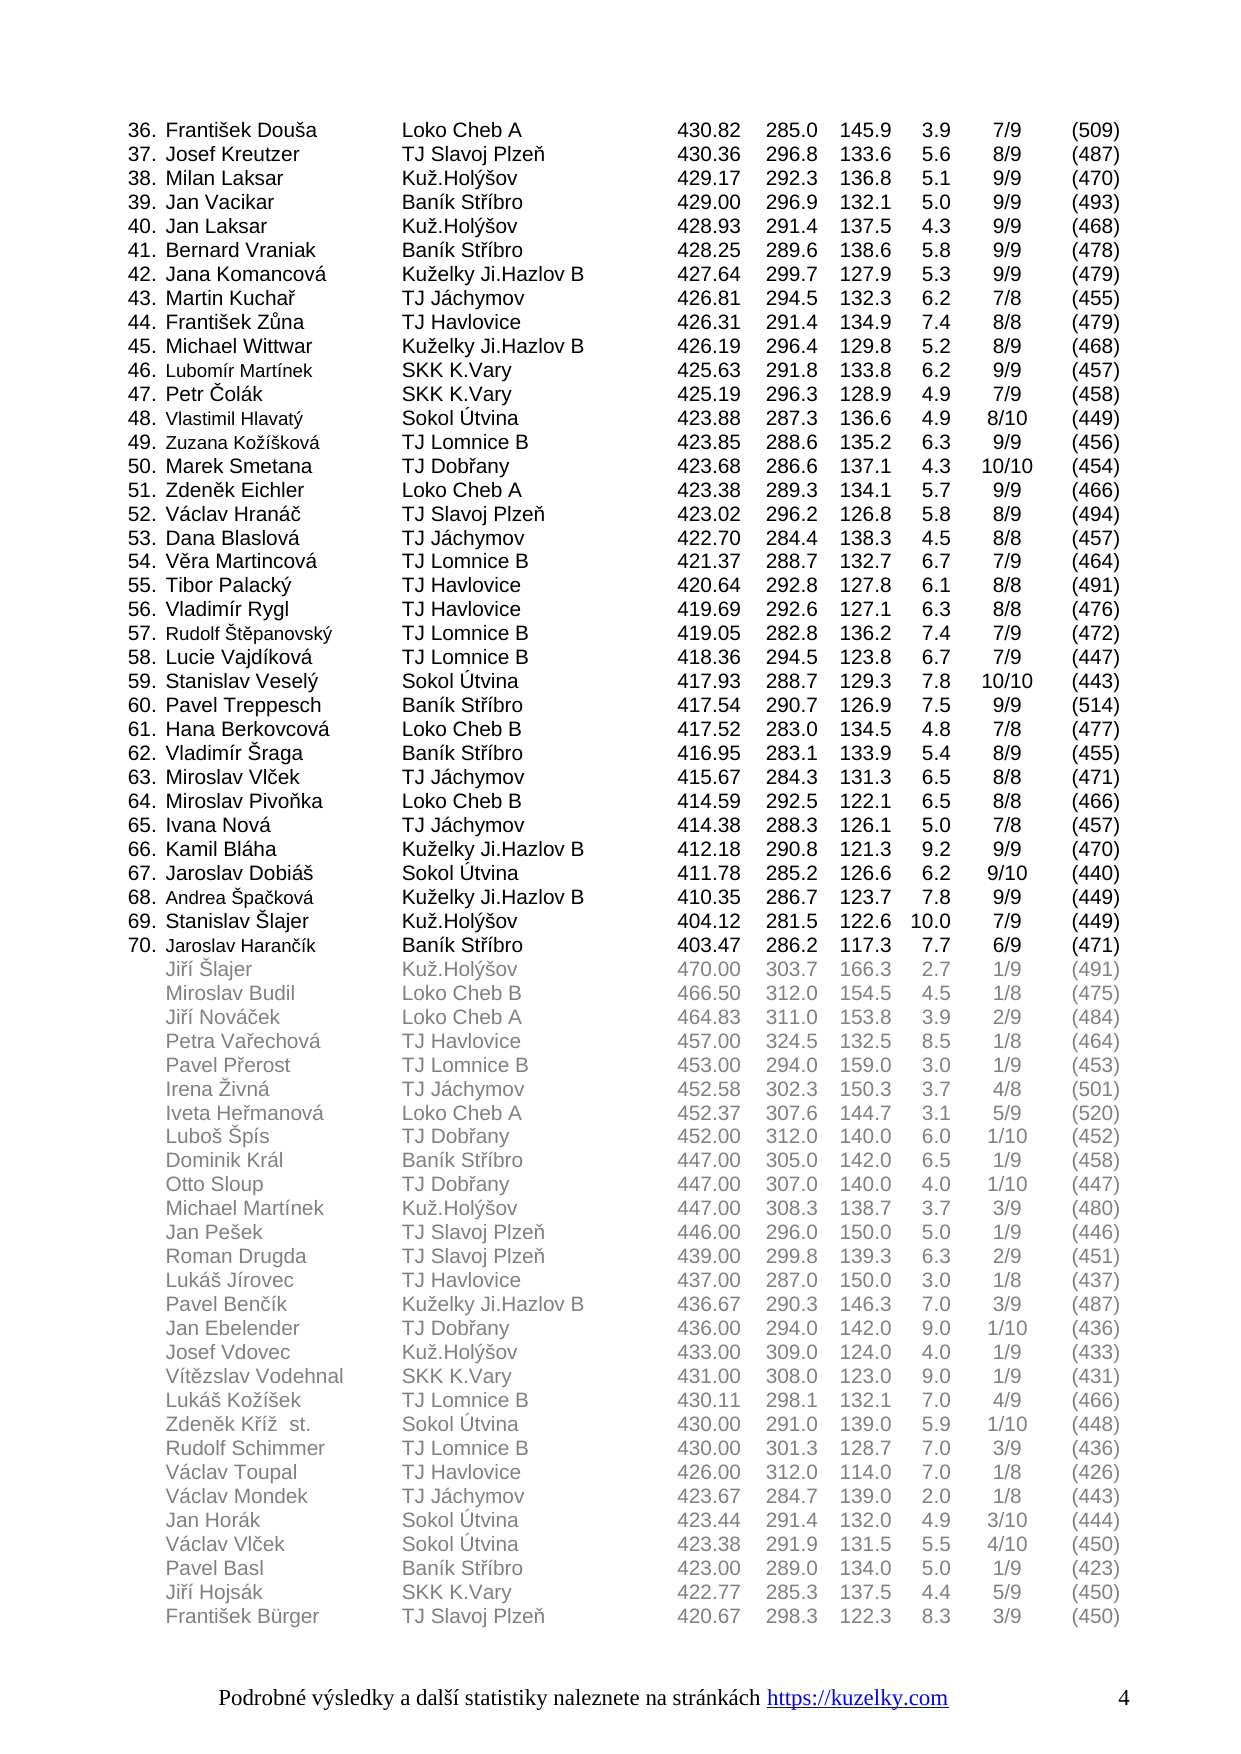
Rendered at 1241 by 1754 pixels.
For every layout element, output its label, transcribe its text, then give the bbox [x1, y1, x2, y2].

text 45. Michael Wittwar Kuželky Ji.Hazlov B 426.19 296.4 129.8 5.2 8/9 (468) [106, 334, 1134, 358]
text 47. Petr Čolák SKK K.Vary 425.19 296.3 128.9 4.9 7/9 (458) [106, 382, 1134, 406]
text Lukáš Jírovec TJ Havlovice 437.00 287.0 150.0 3.0 1/8 (437) [106, 1268, 1134, 1292]
text Rudolf Schimmer TJ Lomnice B 430.00 301.3 128.7 7.0 3/9 (436) [106, 1436, 1134, 1460]
text 53. Dana Blaslová TJ Jáchymov 422.70 284.4 138.3 4.5 8/8 (457) [106, 525, 1134, 549]
text 46. Lubomír Martínek SKK K.Vary 425.63 291.8 133.8 6.2 9/9 (457) [106, 358, 1134, 382]
text Petra Vařechová TJ Havlovice 457.00 324.5 132.5 8.5 1/8 (464) [106, 1028, 1134, 1052]
text 51. Zdeněk Eichler Loko Cheb A 423.38 289.3 134.1 5.7 9/9 (466) [106, 477, 1134, 501]
text 48. Vlastimil Hlavatý Sokol Útvina 423.88 287.3 136.6 4.9 8/10 (449) [106, 406, 1134, 429]
text 60. Pavel Treppesch Baník Stříbro 417.54 290.7 126.9 7.5 9/9 (514) [106, 693, 1134, 717]
text Josef Vdovec Kuž.Holýšov 433.00 309.0 124.0 4.0 1/9 (433) [106, 1340, 1134, 1364]
text 54. Věra Martincová TJ Lomnice B 421.37 288.7 132.7 6.7 7/9 (464) [106, 549, 1134, 573]
text 38. Milan Laksar Kuž.Holýšov 429.17 292.3 136.8 5.1 9/9 (470) [106, 166, 1134, 190]
text Michael Martínek Kuž.Holýšov 447.00 308.3 138.7 3.7 3/9 (480) [106, 1196, 1134, 1220]
text 42. Jana Komancová Kuželky Ji.Hazlov B 427.64 299.7 127.9 5.3 9/9 (479) [106, 262, 1134, 286]
text 68. Andrea Špačková Kuželky Ji.Hazlov B 410.35 286.7 123.7 7.8 9/9 (449) [106, 885, 1134, 909]
text Irena Živná TJ Jáchymov 452.58 302.3 150.3 3.7 4/8 (501) [106, 1076, 1134, 1100]
text 64. Miroslav Pivoňka Loko Cheb B 414.59 292.5 122.1 6.5 8/8 (466) [106, 789, 1134, 813]
text 36. František Douša Loko Cheb A 430.82 285.0 145.9 3.9 7/9 (509) [106, 118, 1134, 142]
text 62. Vladimír Šraga Baník Stříbro 416.95 283.1 133.9 5.4 8/9 (455) [106, 741, 1134, 765]
text Iveta Heřmanová Loko Cheb A 452.37 307.6 144.7 3.1 5/9 (520) [106, 1100, 1134, 1124]
text 70. Jaroslav Harančík Baník Stříbro 403.47 286.2 117.3 7.7 6/9 (471) [106, 933, 1134, 957]
text 66. Kamil Bláha Kuželky Ji.Hazlov B 412.18 290.8 121.3 9.2 9/9 (470) [106, 837, 1134, 861]
text 61. Hana Berkovcová Loko Cheb B 417.52 283.0 134.5 4.8 7/8 (477) [106, 717, 1134, 741]
text 63. Miroslav Vlček TJ Jáchymov 415.67 284.3 131.3 6.5 8/8 (471) [106, 765, 1134, 789]
text Jan Ebelender TJ Dobřany 436.00 294.0 142.0 9.0 1/10 (436) [106, 1316, 1134, 1340]
text Jiří Hojsák SKK K.Vary 422.77 285.3 137.5 4.4 5/9 (450) [106, 1579, 1134, 1603]
text 44. František Zůna TJ Havlovice 426.31 291.4 134.9 7.4 8/8 (479) [106, 310, 1134, 334]
text 65. Ivana Nová TJ Jáchymov 414.38 288.3 126.1 5.0 7/8 (457) [106, 813, 1134, 837]
text Jiří Šlajer Kuž.Holýšov 470.00 303.7 166.3 2.7 1/9 (491) [106, 957, 1134, 981]
text Zdeněk Kříž st. Sokol Útvina 430.00 291.0 139.0 5.9 1/10 (448) [106, 1412, 1134, 1436]
text Václav Mondek TJ Jáchymov 423.67 284.7 139.0 2.0 1/8 (443) [106, 1484, 1134, 1508]
text Pavel Benčík Kuželky Ji.Hazlov B 436.67 290.3 146.3 7.0 3/9 (487) [106, 1292, 1134, 1316]
text 56. Vladimír Rygl TJ Havlovice 419.69 292.6 127.1 6.3 8/8 (476) [106, 597, 1134, 621]
text Otto Sloup TJ Dobřany 447.00 307.0 140.0 4.0 1/10 (447) [106, 1172, 1134, 1196]
text 43. Martin Kuchař TJ Jáchymov 426.81 294.5 132.3 6.2 7/8 (455) [106, 286, 1134, 310]
text 41. Bernard Vraniak Baník Stříbro 428.25 289.6 138.6 5.8 9/9 (478) [106, 238, 1134, 262]
text Dominik Král Baník Stříbro 447.00 305.0 142.0 6.5 1/9 (458) [106, 1148, 1134, 1172]
text Pavel Přerost TJ Lomnice B 453.00 294.0 159.0 3.0 1/9 (453) [106, 1052, 1134, 1076]
text Miroslav Budil Loko Cheb B 466.50 312.0 154.5 4.5 1/8 (475) [106, 981, 1134, 1004]
text 49. Zuzana Kožíšková TJ Lomnice B 423.85 288.6 135.2 6.3 9/9 (456) [106, 429, 1134, 453]
text 59. Stanislav Veselý Sokol Útvina 417.93 288.7 129.3 7.8 10/10 (443) [106, 669, 1134, 693]
text Lukáš Kožíšek TJ Lomnice B 430.11 298.1 132.1 7.0 4/9 (466) [106, 1388, 1134, 1412]
text 58. Lucie Vajdíková TJ Lomnice B 418.36 294.5 123.8 6.7 7/9 (447) [106, 645, 1134, 669]
text 40. Jan Laksar Kuž.Holýšov 428.93 291.4 137.5 4.3 9/9 (468) [106, 214, 1134, 238]
text Václav Vlček Sokol Útvina 423.38 291.9 131.5 5.5 4/10 (450) [106, 1532, 1134, 1556]
text Jan Pešek TJ Slavoj Plzeň 446.00 296.0 150.0 5.0 1/9 (446) [106, 1220, 1134, 1244]
text 50. Marek Smetana TJ Dobřany 423.68 286.6 137.1 4.3 10/10 (454) [106, 453, 1134, 477]
text 67. Jaroslav Dobiáš Sokol Útvina 411.78 285.2 126.6 6.2 9/10 (440) [106, 861, 1134, 885]
text František Bürger TJ Slavoj Plzeň 420.67 298.3 122.3 8.3 3/9 (450) [106, 1603, 1134, 1627]
text 39. Jan Vacikar Baník Stříbro 429.00 296.9 132.1 5.0 9/9 (493) [106, 190, 1134, 214]
text Václav Toupal TJ Havlovice 426.00 312.0 114.0 7.0 1/8 (426) [106, 1460, 1134, 1484]
text 57. Rudolf Štěpanovský TJ Lomnice B 419.05 282.8 136.2 7.4 7/9 (472) [106, 621, 1134, 645]
text 37. Josef Kreutzer TJ Slavoj Plzeň 430.36 296.8 133.6 5.6 8/9 (487) [106, 142, 1134, 166]
text Jiří Nováček Loko Cheb A 464.83 311.0 153.8 3.9 2/9 (484) [106, 1004, 1134, 1028]
text 52. Václav Hranáč TJ Slavoj Plzeň 423.02 296.2 126.8 5.8 8/9 (494) [106, 501, 1134, 525]
text 69. Stanislav Šlajer Kuž.Holýšov 404.12 281.5 122.6 10.0 7/9 (449) [106, 909, 1134, 933]
text 55. Tibor Palacký TJ Havlovice 420.64 292.8 127.8 6.1 8/8 (491) [106, 573, 1134, 597]
text Jan Horák Sokol Útvina 423.44 291.4 132.0 4.9 3/10 (444) [106, 1508, 1134, 1532]
text Vítězslav Vodehnal SKK K.Vary 431.00 308.0 123.0 9.0 1/9 (431) [106, 1364, 1134, 1388]
text Luboš Špís TJ Dobřany 452.00 312.0 140.0 6.0 1/10 (452) [106, 1124, 1134, 1148]
text Pavel Basl Baník Stříbro 423.00 289.0 134.0 5.0 1/9 (423) [106, 1556, 1134, 1579]
text Roman Drugda TJ Slavoj Plzeň 439.00 299.8 139.3 6.3 2/9 (451) [106, 1244, 1134, 1268]
